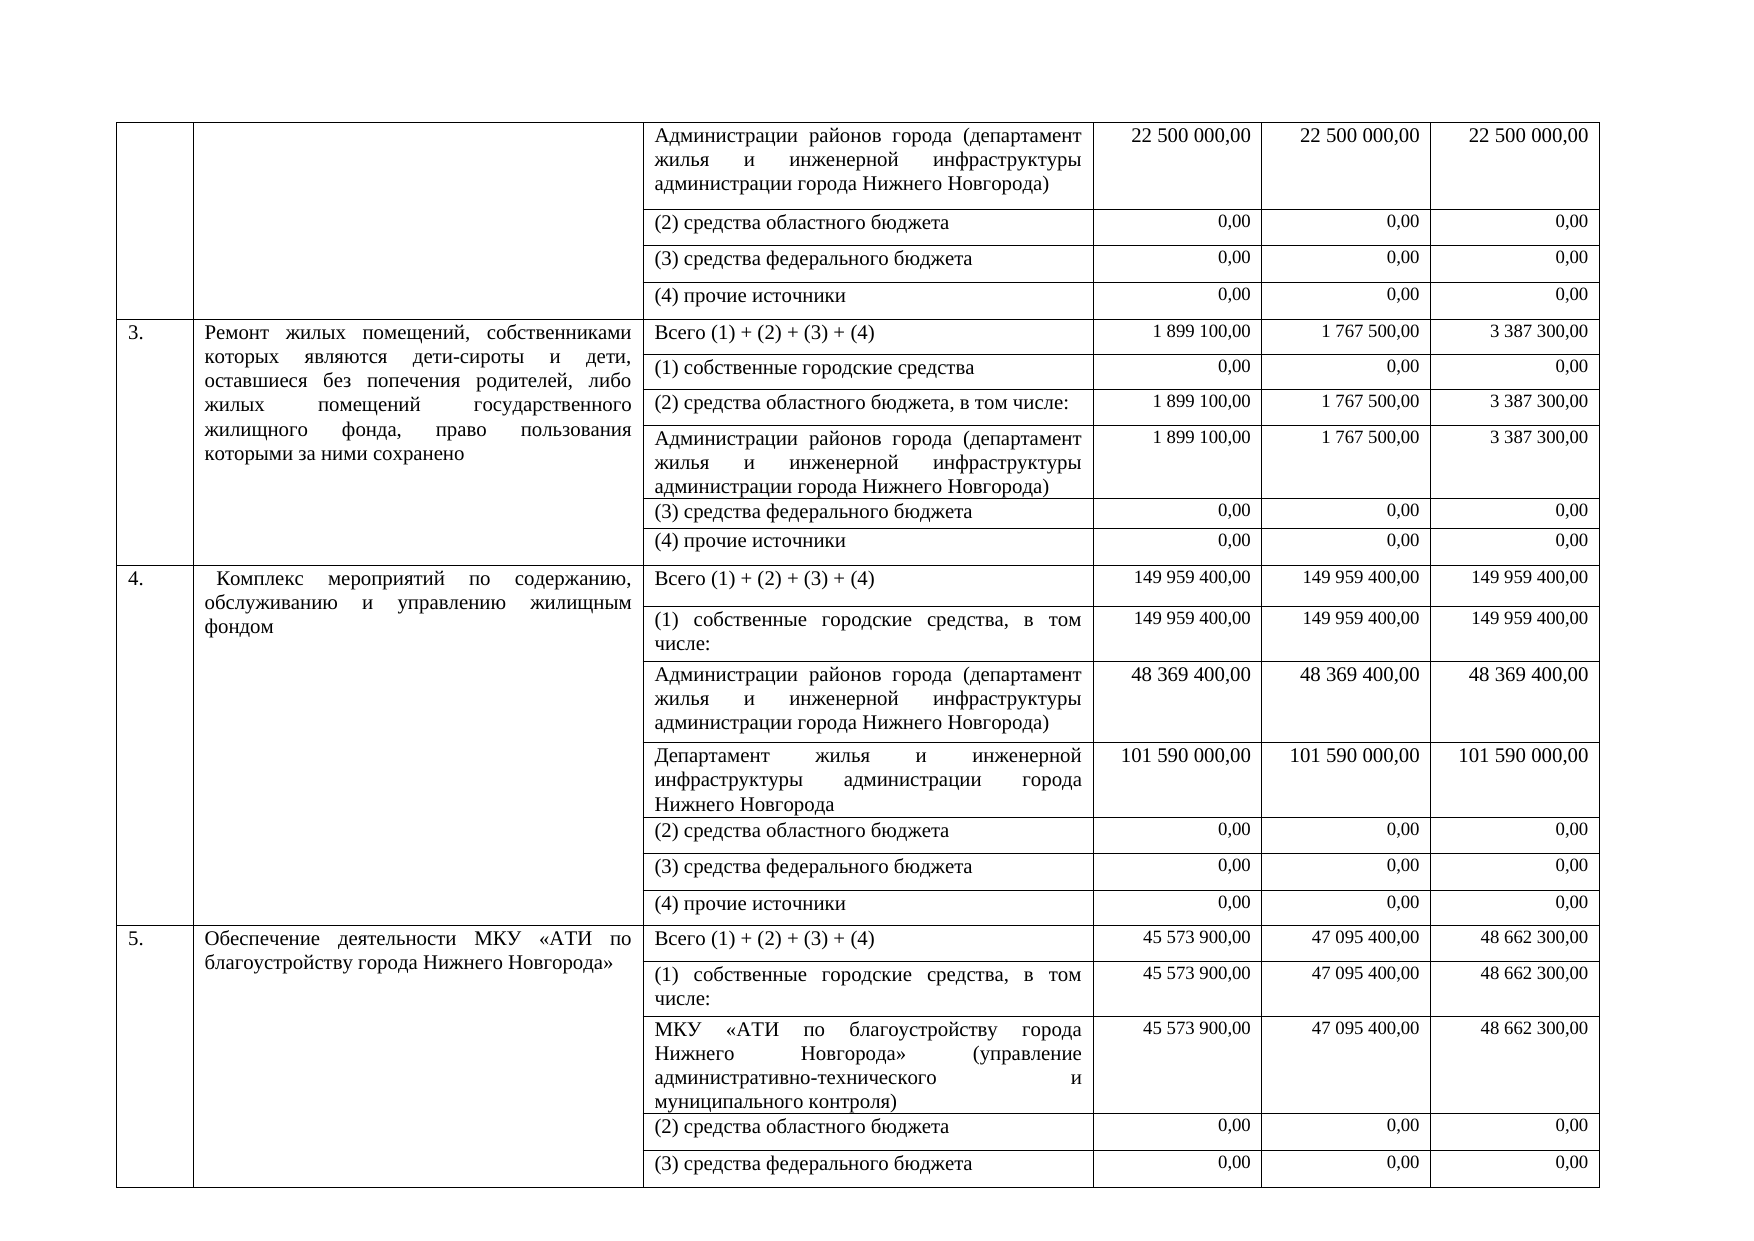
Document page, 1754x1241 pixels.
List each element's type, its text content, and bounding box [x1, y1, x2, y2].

table_cell 3. [117, 320, 193, 565]
table_cell 149 959 400,00 [1094, 566, 1261, 606]
table_cell (3) средства федерального бюджета [644, 854, 1093, 890]
table_cell 0,00 [1094, 891, 1261, 924]
table_cell 149 959 400,00 [1431, 607, 1599, 661]
table_cell 3 387 300,00 [1431, 390, 1599, 425]
table_cell 1 767 500,00 [1262, 426, 1430, 498]
table_cell 0,00 [1431, 499, 1599, 527]
table_cell (2) средства областного бюджета [644, 818, 1093, 853]
table_cell 1 767 500,00 [1262, 320, 1430, 354]
table_cell Ремонт жилых помещений, собственниками которых являются дети-сироты и дети, оставшиеся без попечения родителей, либо жилых помещений государственного жилищного фонда, право пользования которыми за ними сохранено [194, 320, 643, 565]
table_cell Всего (1) + (2) + (3) + (4) [644, 320, 1093, 354]
table_cell 22 500 000,00 [1262, 123, 1430, 209]
table_cell 0,00 [1431, 1114, 1599, 1150]
table_cell 3 387 300,00 [1431, 320, 1599, 354]
table_cell 0,00 [1262, 210, 1430, 245]
table_cell (1) собственные городские средства, в том числе: [644, 962, 1093, 1016]
table_cell 0,00 [1431, 529, 1599, 565]
table_cell 5. [117, 926, 193, 1187]
table_cell МКУ «АТИ по благоустройству города Нижнего Новгорода» (управление административно-технического и муниципального контроля) [644, 1017, 1093, 1113]
table_cell 0,00 [1094, 499, 1261, 527]
table_cell 1 767 500,00 [1262, 390, 1430, 425]
table_cell Комплекс мероприятий по содержанию, обслуживанию и управлению жилищным фондом [194, 566, 643, 924]
table_cell 0,00 [1094, 355, 1261, 389]
table_cell 1 899 100,00 [1094, 426, 1261, 498]
table_cell (4) прочие источники [644, 283, 1093, 319]
table_cell 47 095 400,00 [1262, 1017, 1430, 1113]
table_cell 47 095 400,00 [1262, 962, 1430, 1016]
table_cell 0,00 [1262, 1151, 1430, 1187]
table_cell 1 899 100,00 [1094, 390, 1261, 425]
table_cell 45 573 900,00 [1094, 962, 1261, 1016]
table_cell 0,00 [1094, 854, 1261, 890]
table_cell 0,00 [1431, 283, 1599, 319]
table_cell 48 369 400,00 [1262, 662, 1430, 742]
table_cell 48 369 400,00 [1431, 662, 1599, 742]
table_cell 0,00 [1262, 246, 1430, 282]
table_cell 0,00 [1262, 891, 1430, 924]
table_cell 0,00 [1262, 283, 1430, 319]
table_cell 0,00 [1431, 891, 1599, 924]
table_cell (3) средства федерального бюджета [644, 1151, 1093, 1187]
table_cell (4) прочие источники [644, 529, 1093, 565]
table_cell 0,00 [1431, 246, 1599, 282]
table_cell Администрации районов города (департамент жилья и инженерной инфраструктуры администрации города Нижнего Новгорода) [644, 426, 1093, 498]
table_cell 149 959 400,00 [1262, 566, 1430, 606]
table_cell (4) прочие источники [644, 891, 1093, 924]
table_cell 149 959 400,00 [1262, 607, 1430, 661]
table_cell 101 590 000,00 [1431, 743, 1599, 817]
table_cell 1 899 100,00 [1094, 320, 1261, 354]
table_cell (2) средства областного бюджета [644, 1114, 1093, 1150]
table_cell (2) средства областного бюджета [644, 210, 1093, 245]
table_cell Всего (1) + (2) + (3) + (4) [644, 926, 1093, 961]
table_cell 0,00 [1262, 854, 1430, 890]
table_cell 22 500 000,00 [1094, 123, 1261, 209]
table_cell Администрации районов города (департамент жилья и инженерной инфраструктуры администрации города Нижнего Новгорода) [644, 123, 1093, 209]
table_cell 48 662 300,00 [1431, 926, 1599, 961]
table_cell 4. [117, 566, 193, 924]
table_cell 0,00 [1262, 529, 1430, 565]
table_cell Администрации районов города (департамент жилья и инженерной инфраструктуры администрации города Нижнего Новгорода) [644, 662, 1093, 742]
table_cell 101 590 000,00 [1262, 743, 1430, 817]
table_cell 0,00 [1094, 246, 1261, 282]
table_cell (3) средства федерального бюджета [644, 499, 1093, 527]
table_cell 48 369 400,00 [1094, 662, 1261, 742]
table_cell 3 387 300,00 [1431, 426, 1599, 498]
table_cell 48 662 300,00 [1431, 1017, 1599, 1113]
table_cell 45 573 900,00 [1094, 926, 1261, 961]
table_cell 149 959 400,00 [1094, 607, 1261, 661]
table_cell 45 573 900,00 [1094, 1017, 1261, 1113]
table_cell 0,00 [1094, 283, 1261, 319]
table_cell 0,00 [1262, 1114, 1430, 1150]
table_cell 0,00 [1094, 529, 1261, 565]
table_cell 47 095 400,00 [1262, 926, 1430, 961]
table_cell 0,00 [1431, 355, 1599, 389]
table_cell 101 590 000,00 [1094, 743, 1261, 817]
table_cell Департамент жилья и инженерной инфраструктуры администрации города Нижнего Новгорода [644, 743, 1093, 817]
table_cell 0,00 [1431, 1151, 1599, 1187]
table_cell 0,00 [1262, 355, 1430, 389]
table_cell 0,00 [1431, 210, 1599, 245]
table_cell 0,00 [1431, 818, 1599, 853]
table_cell (3) средства федерального бюджета [644, 246, 1093, 282]
table_cell (1) собственные городские средства [644, 355, 1093, 389]
table_cell 22 500 000,00 [1431, 123, 1599, 209]
table_cell 0,00 [1262, 499, 1430, 527]
table_cell (1) собственные городские средства, в том числе: [644, 607, 1093, 661]
table_cell Обеспечение деятельности МКУ «АТИ по благоустройству города Нижнего Новгорода» [194, 926, 643, 1187]
table_cell (2) средства областного бюджета, в том числе: [644, 390, 1093, 425]
table_cell 48 662 300,00 [1431, 962, 1599, 1016]
table_cell 0,00 [1262, 818, 1430, 853]
table_cell Всего (1) + (2) + (3) + (4) [644, 566, 1093, 606]
table_cell 0,00 [1431, 854, 1599, 890]
table_cell 0,00 [1094, 1114, 1261, 1150]
table_cell 0,00 [1094, 210, 1261, 245]
table_cell 0,00 [1094, 1151, 1261, 1187]
table_cell 149 959 400,00 [1431, 566, 1599, 606]
table_cell 0,00 [1094, 818, 1261, 853]
